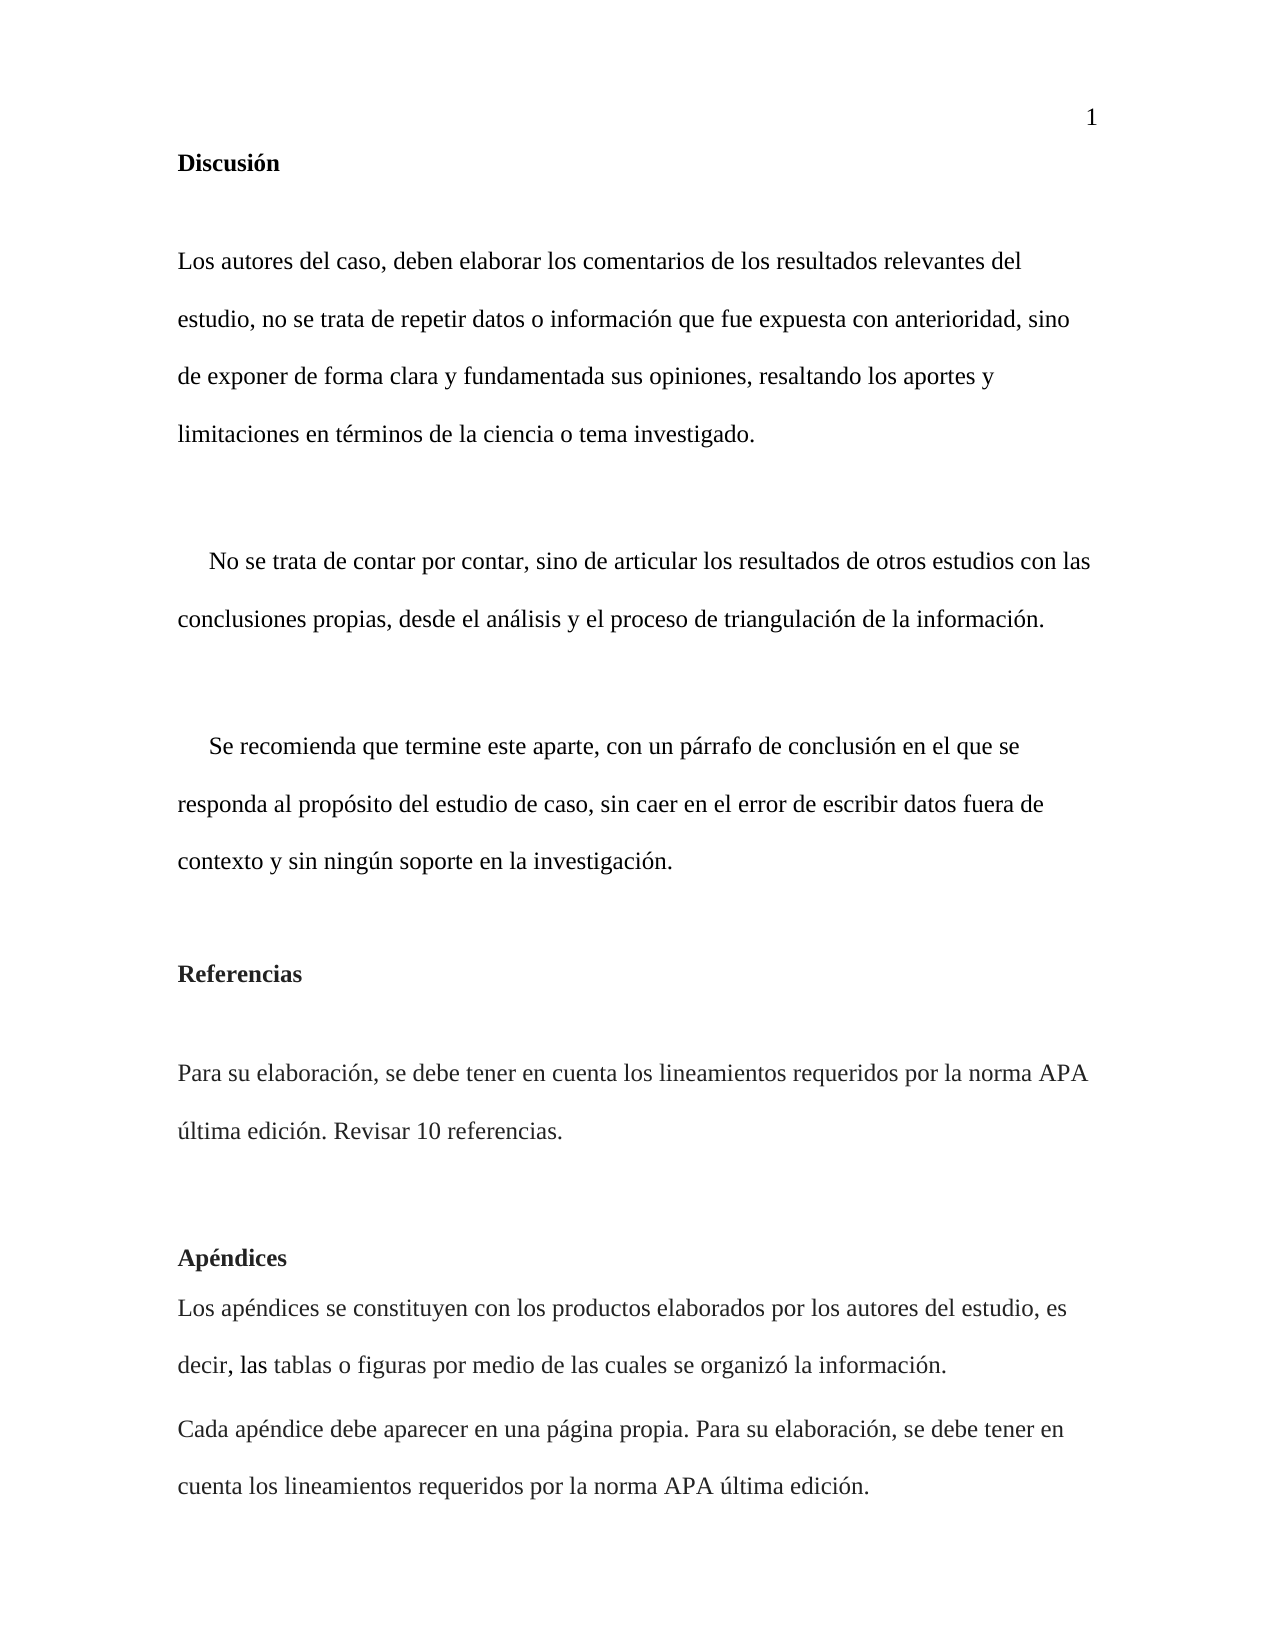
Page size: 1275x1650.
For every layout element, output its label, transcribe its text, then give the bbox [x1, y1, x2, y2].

text Referencias [177, 959, 1098, 988]
text Discusión [177, 148, 1098, 176]
text Los apéndices se constituyen con los productos elaborados por los autores del estudio, es decir, las tablas o figuras por medio de las cuales se organizó la información. [177, 1293, 1098, 1379]
text No se trata de contar por contar, sino de articular los resultados de otros estudios con las conclusiones propias, desde el análisis y el proceso de triangulación de la información. [177, 546, 1098, 633]
text Apéndices [177, 1243, 1098, 1272]
text Para su elaboración, se debe tener en cuenta los lineamientos requeridos por la norma APA última edición. Revisar 10 referencias. [177, 1058, 1098, 1144]
text Los autores del caso, deben elaborar los comentarios de los resultados relevantes del estudio, no se trata de repetir datos o información que fue expuesta con anterioridad, sino de exponer de forma clara y fundamentada sus opiniones, resaltando los aportes y limitaciones en términos de la ciencia o tema investigado. [177, 246, 1098, 448]
text Se recomienda que termine este aparte, con un párrafo de conclusión en el que se responda al propósito del estudio de caso, sin caer en el error de escribir datos fuera de contexto y sin ningún soporte en la investigación. [177, 731, 1098, 875]
text Cada apéndice debe aparecer en una página propia. Para su elaboración, se debe tener en cuenta los lineamientos requeridos por la norma APA última edición. [177, 1414, 1098, 1500]
